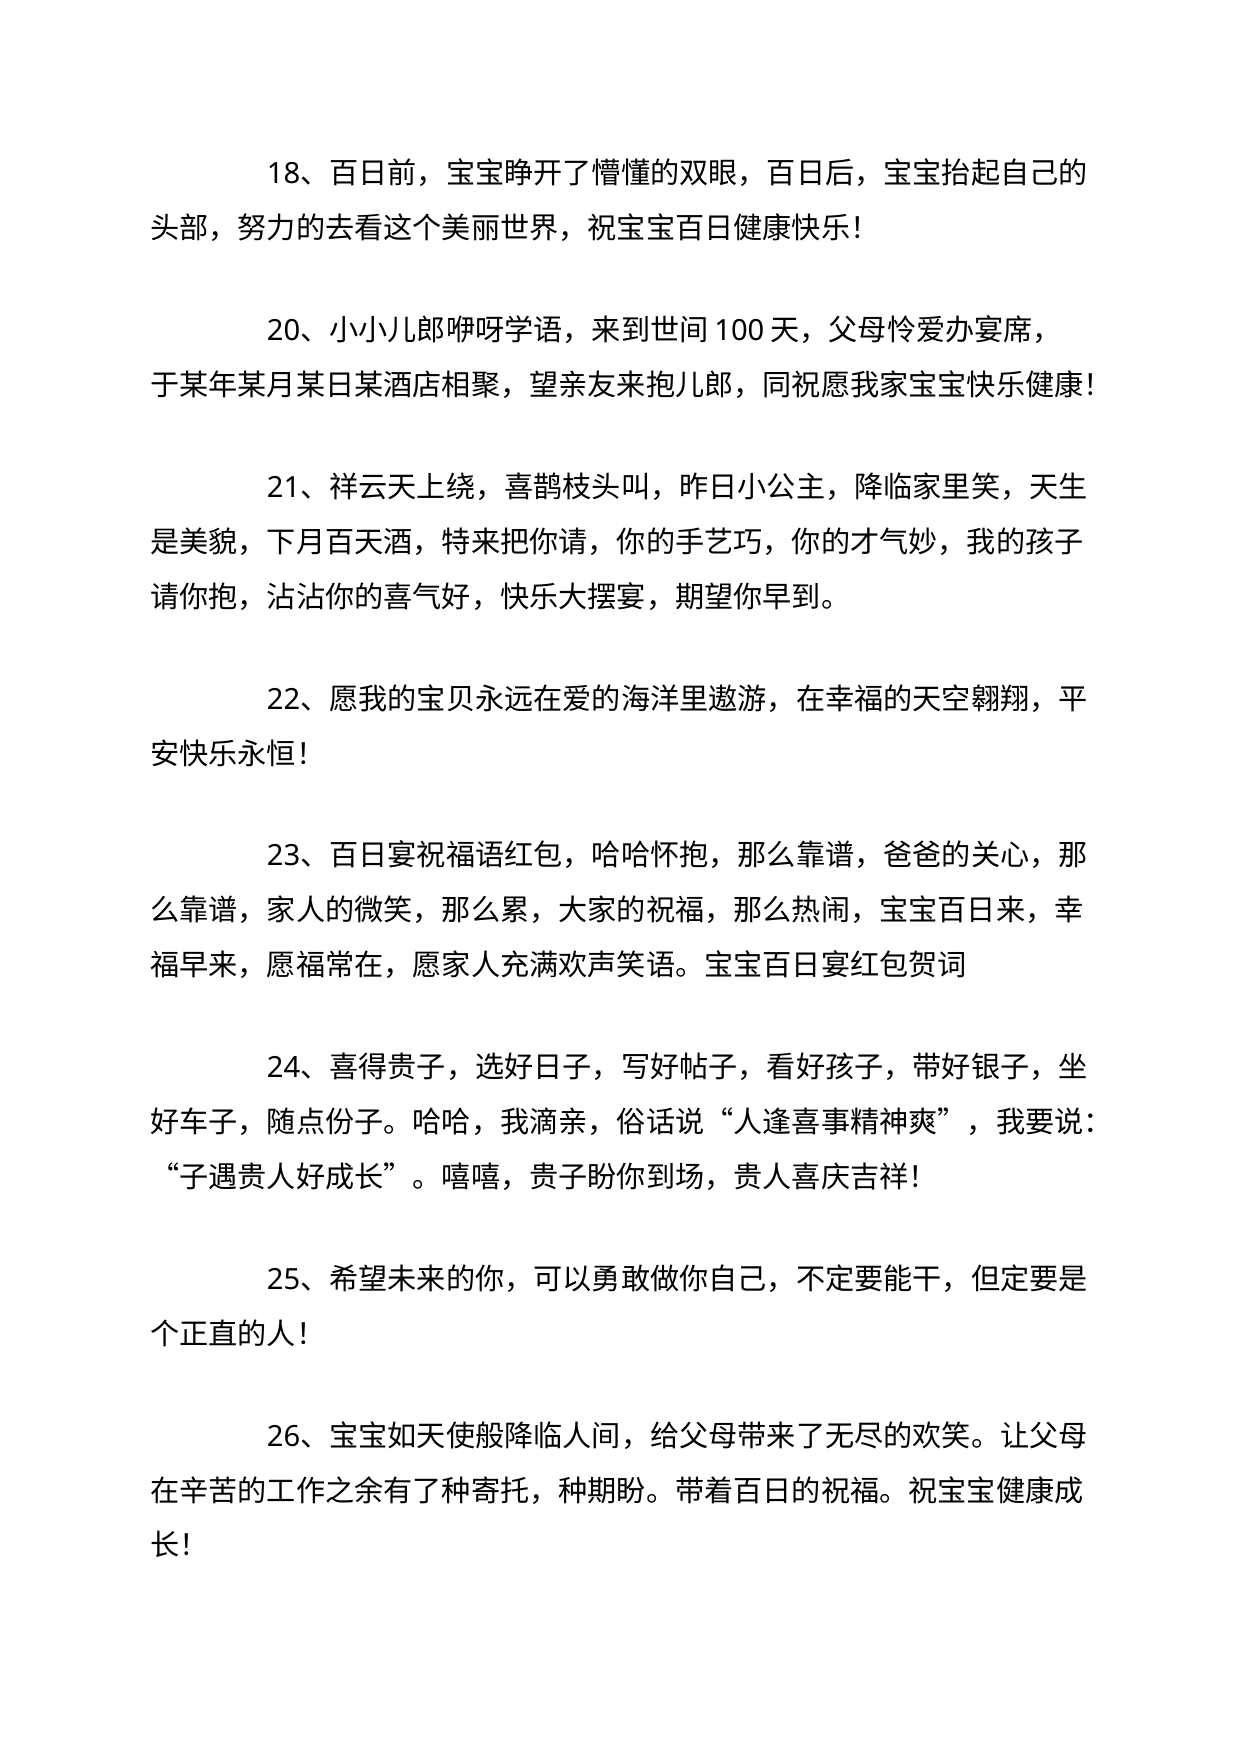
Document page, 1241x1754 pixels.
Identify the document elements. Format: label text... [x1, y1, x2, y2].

text 23、百日宴祝福语红包，哈哈怀抱，那么靠谱，爸爸的关心，那么靠谱，家人的微笑，那么累，大家的祝福，那么热闹，宝宝百日来，幸福早来，愿福常在，愿家人充满欢声笑语。宝宝百日宴红包贺词 [150, 832, 1090, 984]
text 20、小小儿郎咿呀学语，来到世间100天，父母怜爱办宴席，于某年某月某日某酒店相聚，望亲友来抱儿郎，同祝愿我家宝宝快乐健康！ [150, 307, 1090, 404]
text 22、愿我的宝贝永远在爱的海洋里遨游，在幸福的天空翱翔，平安快乐永恒！ [150, 675, 1090, 772]
text 21、祥云天上绕，喜鹊枝头叫，昨日小公主，降临家里笑，天生是美貌，下月百天酒，特来把你请，你的手艺巧，你的才气妙，我的孩子请你抱，沾沾你的喜气好，快乐大摆宴，期望你早到。 [150, 463, 1090, 616]
text 18、百日前，宝宝睁开了懵懂的双眼，百日后，宝宝抬起自己的头部，努力的去看这个美丽世界，祝宝宝百日健康快乐！ [150, 150, 1090, 247]
text 24、喜得贵子，选好日子，写好帖子，看好孩子，带好银子，坐好车子，随点份子。哈哈，我滴亲，俗话说“人逢喜事精神爽”，我要说：“子遇贵人好成长”。嘻嘻，贵子盼你到场，贵人喜庆吉祥！ [150, 1044, 1090, 1196]
text 26、宝宝如天使般降临人间，给父母带来了无尽的欢笑。让父母在辛苦的工作之余有了种寄托，种期盼。带着百日的祝福。祝宝宝健康成长！ [150, 1412, 1090, 1564]
text 25、希望未来的你，可以勇敢做你自己，不定要能干，但定要是个正直的人！ [150, 1255, 1090, 1353]
